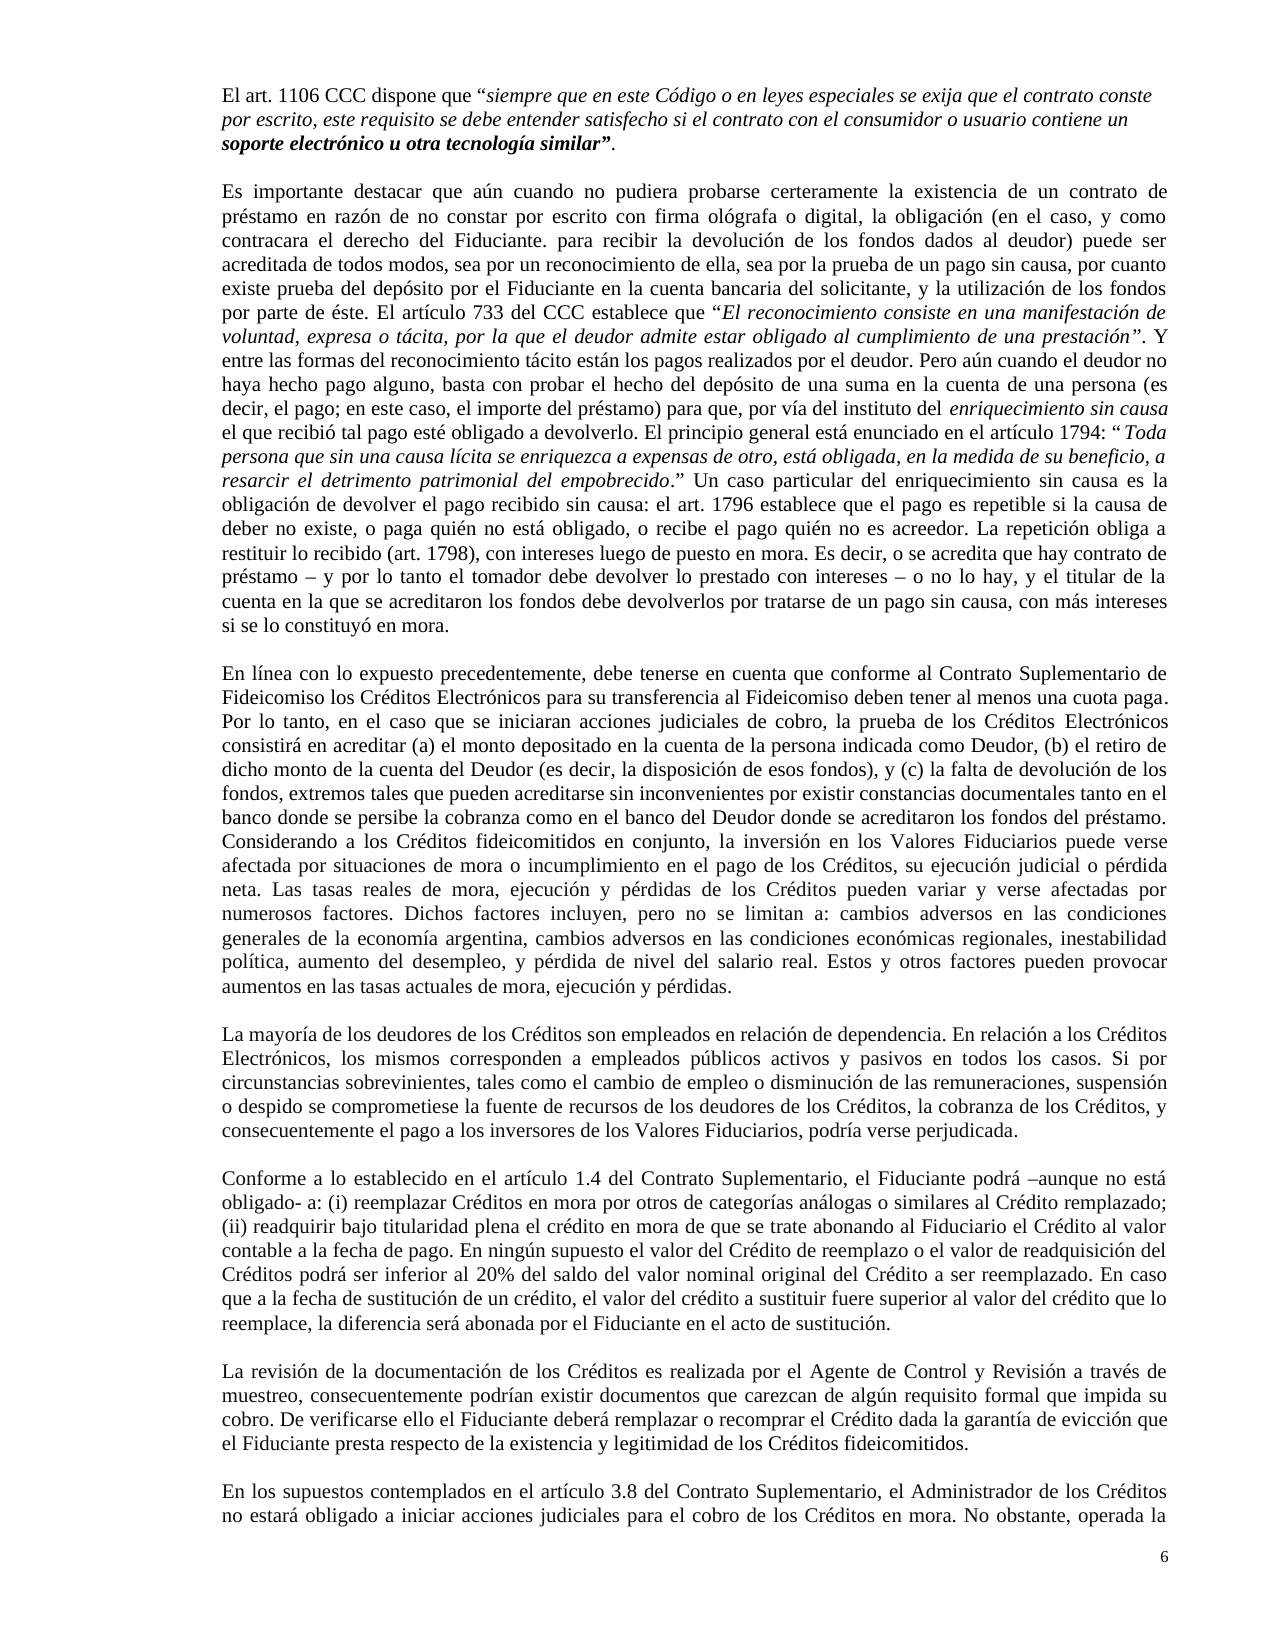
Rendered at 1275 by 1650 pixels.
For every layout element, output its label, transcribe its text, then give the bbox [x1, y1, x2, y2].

text La mayoría de los deudores de los Créditos son empleados en relación de dependencia. En relación a los Créditos Electrónicos, los mismos corresponden a empleados públicos activos y pasivos en todos los casos. Si por circunstancias sobrevinientes, tales como el cambio de empleo o disminución de las remuneraciones, suspensión o despido se comprometiese la fuente de recursos de los deudores de los Créditos, la cobranza de los Créditos, y consecuentemente el pago a los inversores de los Valores Fiduciarios, podría verse perjudicada. [222, 1022, 1169, 1142]
text En línea con lo expuesto precedentemente, debe tenerse en cuenta que conforme al Contrato Suplementario de Fideicomiso los Créditos Electrónicos para su transferencia al Fideicomiso deben tener al menos una cuota paga. Por lo tanto, en el caso que se iniciaran acciones judiciales de cobro, la prueba de los Créditos Electrónicos consistirá en acreditar (a) el monto depositado en la cuenta de la persona indicada como Deudor, (b) el retiro de dicho monto de la cuenta del Deudor (es decir, la disposición de esos fondos), y (c) la falta de devolución de los fondos, extremos tales que pueden acreditarse sin inconvenientes por existir constancias documentales tanto en el banco donde se persibe la cobranza como en el banco del Deudor donde se acreditaron los fondos del préstamo. Considerando a los Créditos fideicomitidos en conjunto, la inversión en los Valores Fiduciarios puede verse afectada por situaciones de mora o incumplimiento en el pago de los Créditos, su ejecución judicial o pérdida neta. Las tasas reales de mora, ejecución y pérdidas de los Créditos pueden variar y verse afectadas por numerosos factores. Dichos factores incluyen, pero no se limitan a: cambios adversos en las condiciones generales de la economía argentina, cambios adversos en las condiciones económicas regionales, inestabilidad política, aumento del desempleo, y pérdida de nivel del salario real. Estos y otros factores pueden provocar aumentos en las tasas actuales de mora, ejecución y pérdidas. [222, 661, 1169, 998]
text Es importante destacar que aún cuando no pudiera probarse certeramente la existencia de un contrato de préstamo en razón de no constar por escrito con firma ológrafa o digital, la obligación (en el caso, y como contracara el derecho del Fiduciante. para recibir la devolución de los fondos dados al deudor) puede ser acreditada de todos modos, sea por un reconocimiento de ella, sea por la prueba de un pago sin causa, por cuanto existe prueba del depósito por el Fiduciante en la cuenta bancaria del solicitante, y la utilización de los fondos por parte de éste. El artículo 733 del CCC establece que “El reconocimiento consiste en una manifestación de voluntad, expresa o tácita, por la que el deudor admite estar obligado al cumplimiento de una prestación”. Y entre las formas del reconocimiento tácito están los pagos realizados por el deudor. Pero aún cuando el deudor no haya hecho pago alguno, basta con probar el hecho del depósito de una suma en la cuenta de una persona (es decir, el pago; en este caso, el importe del préstamo) para que, por vía del instituto del enriquecimiento sin causa el que recibió tal pago esté obligado a devolverlo. El principio general está enunciado en el artículo 1794: “Toda persona que sin una causa lícita se enriquezca a expensas de otro, está obligada, en la medida de su beneficio, a resarcir el detrimento patrimonial del empobrecido.” Un caso particular del enriquecimiento sin causa es la obligación de devolver el pago recibido sin causa: el art. 1796 establece que el pago es repetible si la causa de deber no existe, o paga quién no está obligado, o recibe el pago quién no es acreedor. La repetición obliga a restituir lo recibido (art. 1798), con intereses luego de puesto en mora. Es decir, o se acredita que hay contrato de préstamo – y por lo tanto el tomador debe devolver lo prestado con intereses – o no lo hay, y el titular de la cuenta en la que se acreditaron los fondos debe devolverlos por tratarse de un pago sin causa, con más intereses si se lo constituyó en mora. [222, 179, 1169, 637]
text La revisión de la documentación de los Créditos es realizada por el Agente de Control y Revisión a través de muestreo, consecuentemente podrían existir documentos que carezcan de algún requisito formal que impida su cobro. De verificarse ello el Fiduciante deberá remplazar o recomprar el Crédito dada la garantía de evicción que el Fiduciante presta respecto de la existencia y legitimidad de los Créditos fideicomitidos. [222, 1358, 1169, 1455]
text Conforme a lo establecido en el artículo 1.4 del Contrato Suplementario, el Fiduciante podrá –aunque no está obligado- a: (i) reemplazar Créditos en mora por otros de categorías análogas o similares al Crédito remplazado; (ii) readquirir bajo titularidad plena el crédito en mora de que se trate abonando al Fiduciario el Crédito al valor contable a la fecha de pago. En ningún supuesto el valor del Crédito de reemplazo o el valor de readquisición del Créditos podrá ser inferior al 20% del saldo del valor nominal original del Crédito a ser reemplazado. En caso que a la fecha de sustitución de un crédito, el valor del crédito a sustituir fuere superior al valor del crédito que lo reemplace, la diferencia será abonada por el Fiduciante en el acto de sustitución. [222, 1166, 1169, 1334]
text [222, 1479, 1169, 1527]
text El art. 1106 CCC dispone que “siempre que en este Código o en leyes especiales se exija que el contrato conste por escrito, este requisito se debe entender satisfecho si el contrato con el consumidor o usuario contiene un soporte electrónico u otra tecnología similar”. [222, 83, 1169, 155]
